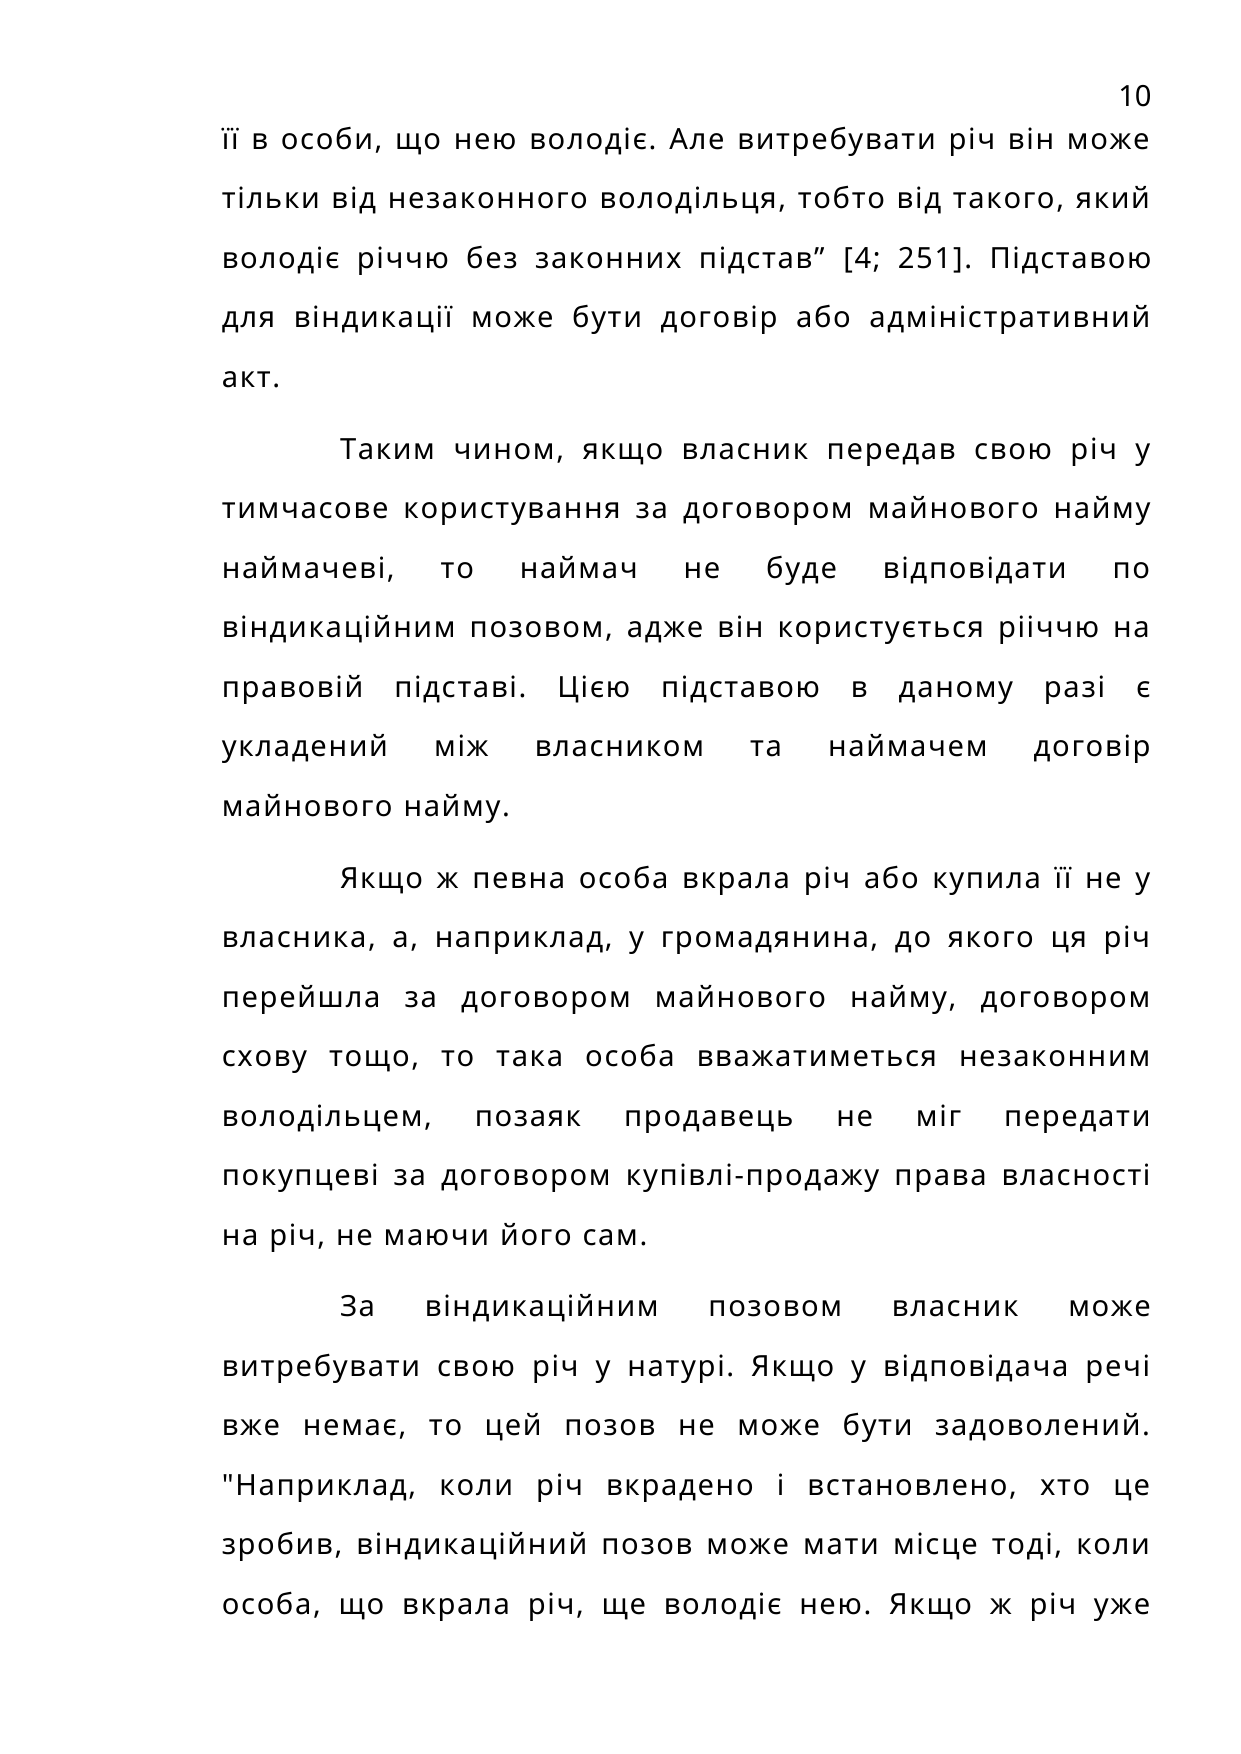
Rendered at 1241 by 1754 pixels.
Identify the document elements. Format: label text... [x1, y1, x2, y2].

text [222, 1286, 1152, 1623]
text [222, 118, 1152, 396]
text Таким чином, якщо власник передав свою річ у тимчасове користування за договором майнового найму наймачеві, то наймач не буде відповідати по віндикаційним позовом, адже він користується рііччю на правовій підставі. Цією підставою в даному разі є укладений між власником та наймачем договір майнового найму. [222, 428, 1152, 824]
text Якщо ж певна особа вкрала річ або купила її не у власника, а, наприклад, у громадянина, до якого ця річ перейшла за договором майнового найму, договором схову тощо, то така особа вважатиметься незаконним володільцем, позаяк продавець не міг передати покупцеві за договором купівлі-продажу права власності на річ, не маючи його сам. [222, 857, 1152, 1253]
